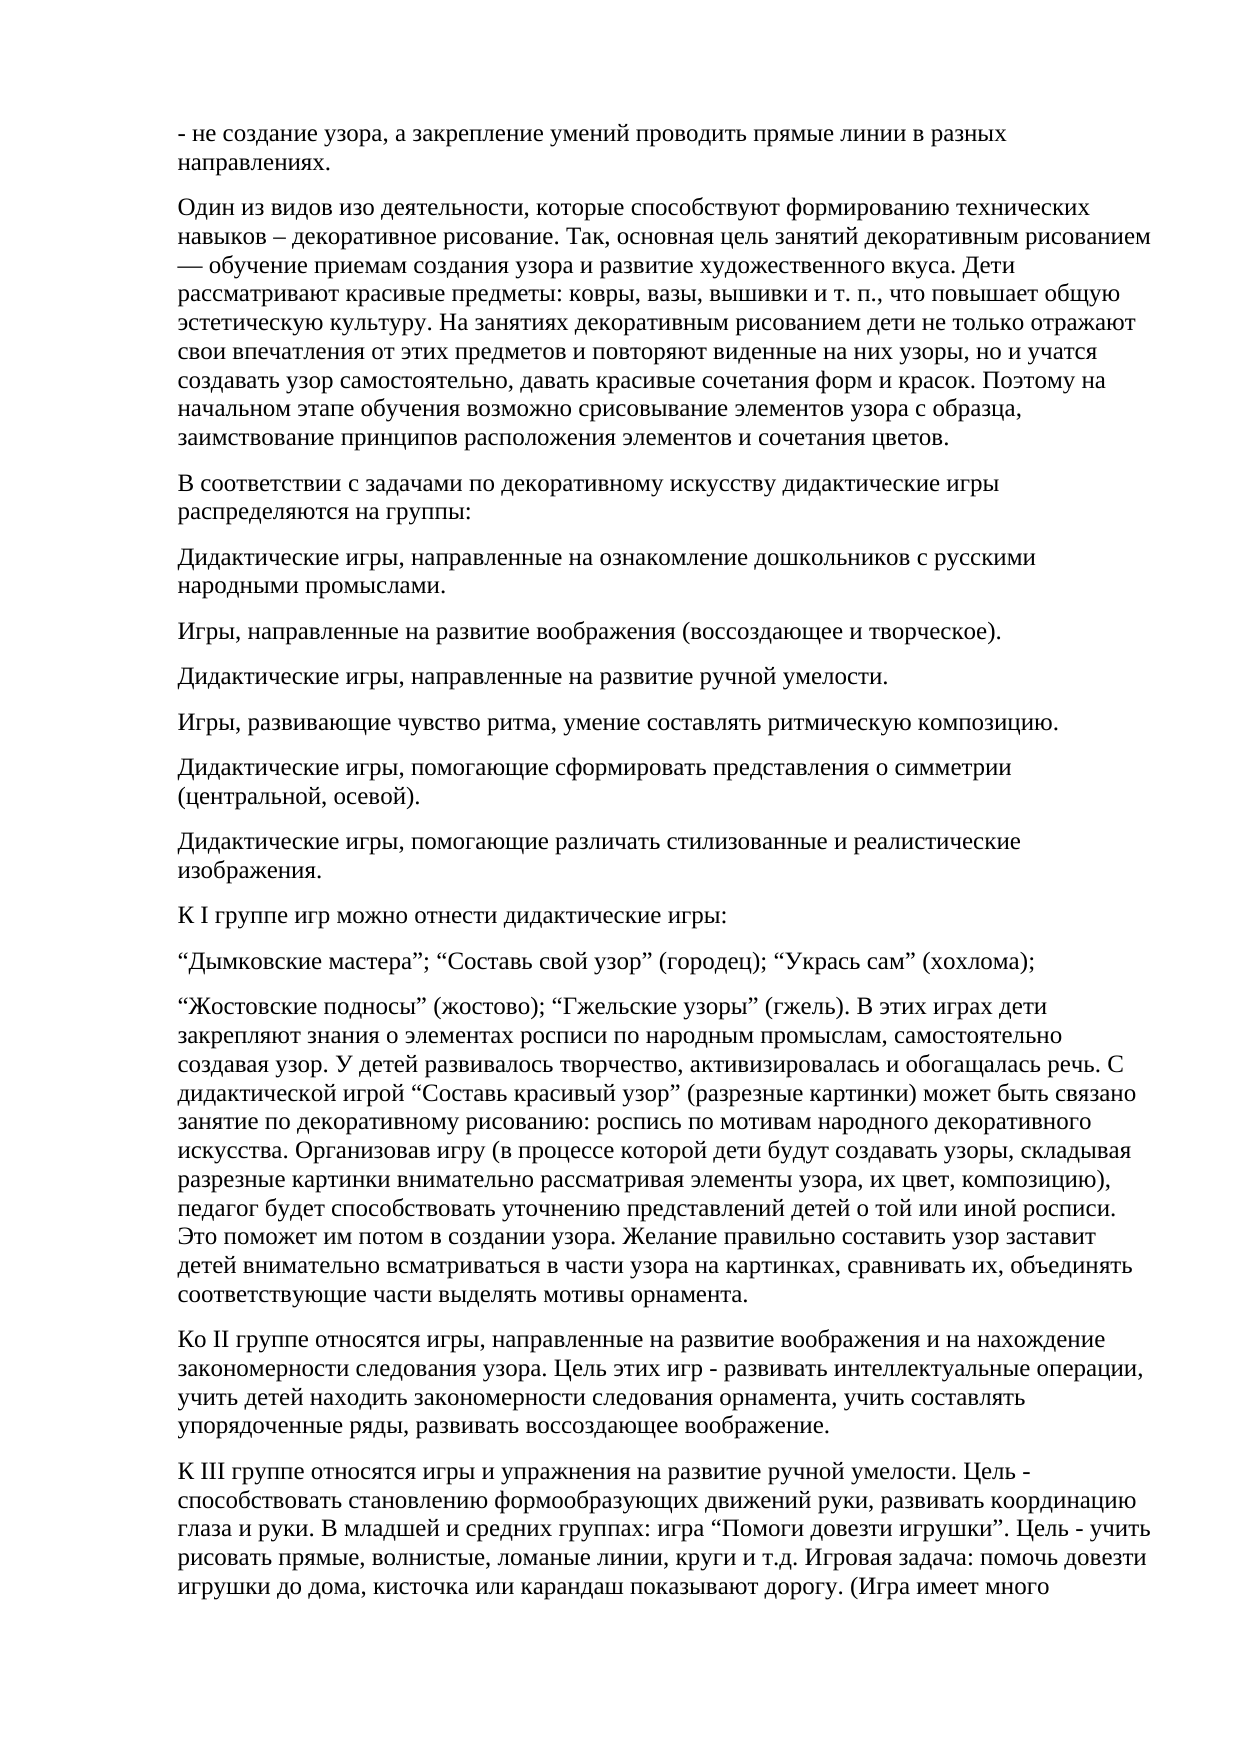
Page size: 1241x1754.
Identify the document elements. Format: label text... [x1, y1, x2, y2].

text “Жостовские подносы” (жостово); “Гжельские узоры” (гжель). В этих играх дети закрепляют знания о элементах росписи по народным промыслам, самостоятельно создавая узор. У детей развивалось творчество, активизировалась и обогащалась речь. С дидактической игрой “Составь красивый узор” (разрезные картинки) может быть связано занятие по декоративному рисованию: роспись по мотивам народного декоративного искусства. Организовав игру (в процессе которой дети будут создавать узоры, складывая разрезные картинки внимательно рассматривая элементы узора, их цвет, композицию), педагог будет способствовать уточнению представлений детей о той или иной росписи. Это поможет им потом в создании узора. Желание правильно составить узор заставит детей внимательно всматриваться в части узора на картинках, сравнивать их, объединять соответствующие части выделять мотивы орнамента. [177, 991, 1152, 1308]
text Ко II группе относятся игры, направленные на развитие воображения и на нахождение закономерности следования узора. Цель этих игр - развивать интеллектуальные операции, учить детей находить закономерности следования орнамента, учить составлять упорядоченные ряды, развивать воссоздающее воображение. [177, 1324, 1152, 1439]
text Дидактические игры, помогающие различать стилизованные и реалистические изображения. [177, 826, 1152, 884]
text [177, 1456, 1152, 1600]
text “Дымковские мастера”; “Составь свой узор” (городец); “Укрась сам” (хохлома); [177, 946, 1152, 975]
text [177, 118, 1152, 176]
text Один из видов изо деятельности, которые способствуют формированию технических навыков – декоративное рисование. Так, основная цель занятий декоративным рисованием — обучение приемам создания узора и развитие художественного вкуса. Дети рассматривают красивые предметы: ковры, вазы, вышивки и т. п., что повышает общую эстетическую культуру. На занятиях декоративным рисованием дети не только отражают свои впечатления от этих предметов и повторяют виденные на них узоры, но и учатся создавать узор самостоятельно, давать красивые сочетания форм и красок. Поэтому на начальном этапе обучения возможно срисовывание элементов узора с образца, заимствование принципов расположения элементов и сочетания цветов. [177, 192, 1152, 451]
text Игры, развивающие чувство ритма, умение составлять ритмическую композицию. [177, 707, 1152, 736]
text Дидактические игры, помогающие сформировать представления о симметрии (центральной, осевой). [177, 752, 1152, 810]
text Дидактические игры, направленные на ознакомление дошкольников с русскими народными промыслами. [177, 542, 1152, 599]
text Игры, направленные на развитие воображения (воссоздающее и творческое). [177, 616, 1152, 645]
text В соответствии с задачами по декоративному искусству дидактические игры распределяются на группы: [177, 468, 1152, 525]
text Дидактические игры, направленные на развитие ручной умелости. [177, 661, 1152, 690]
text К I группе игр можно отнести дидактические игры: [177, 901, 1152, 929]
